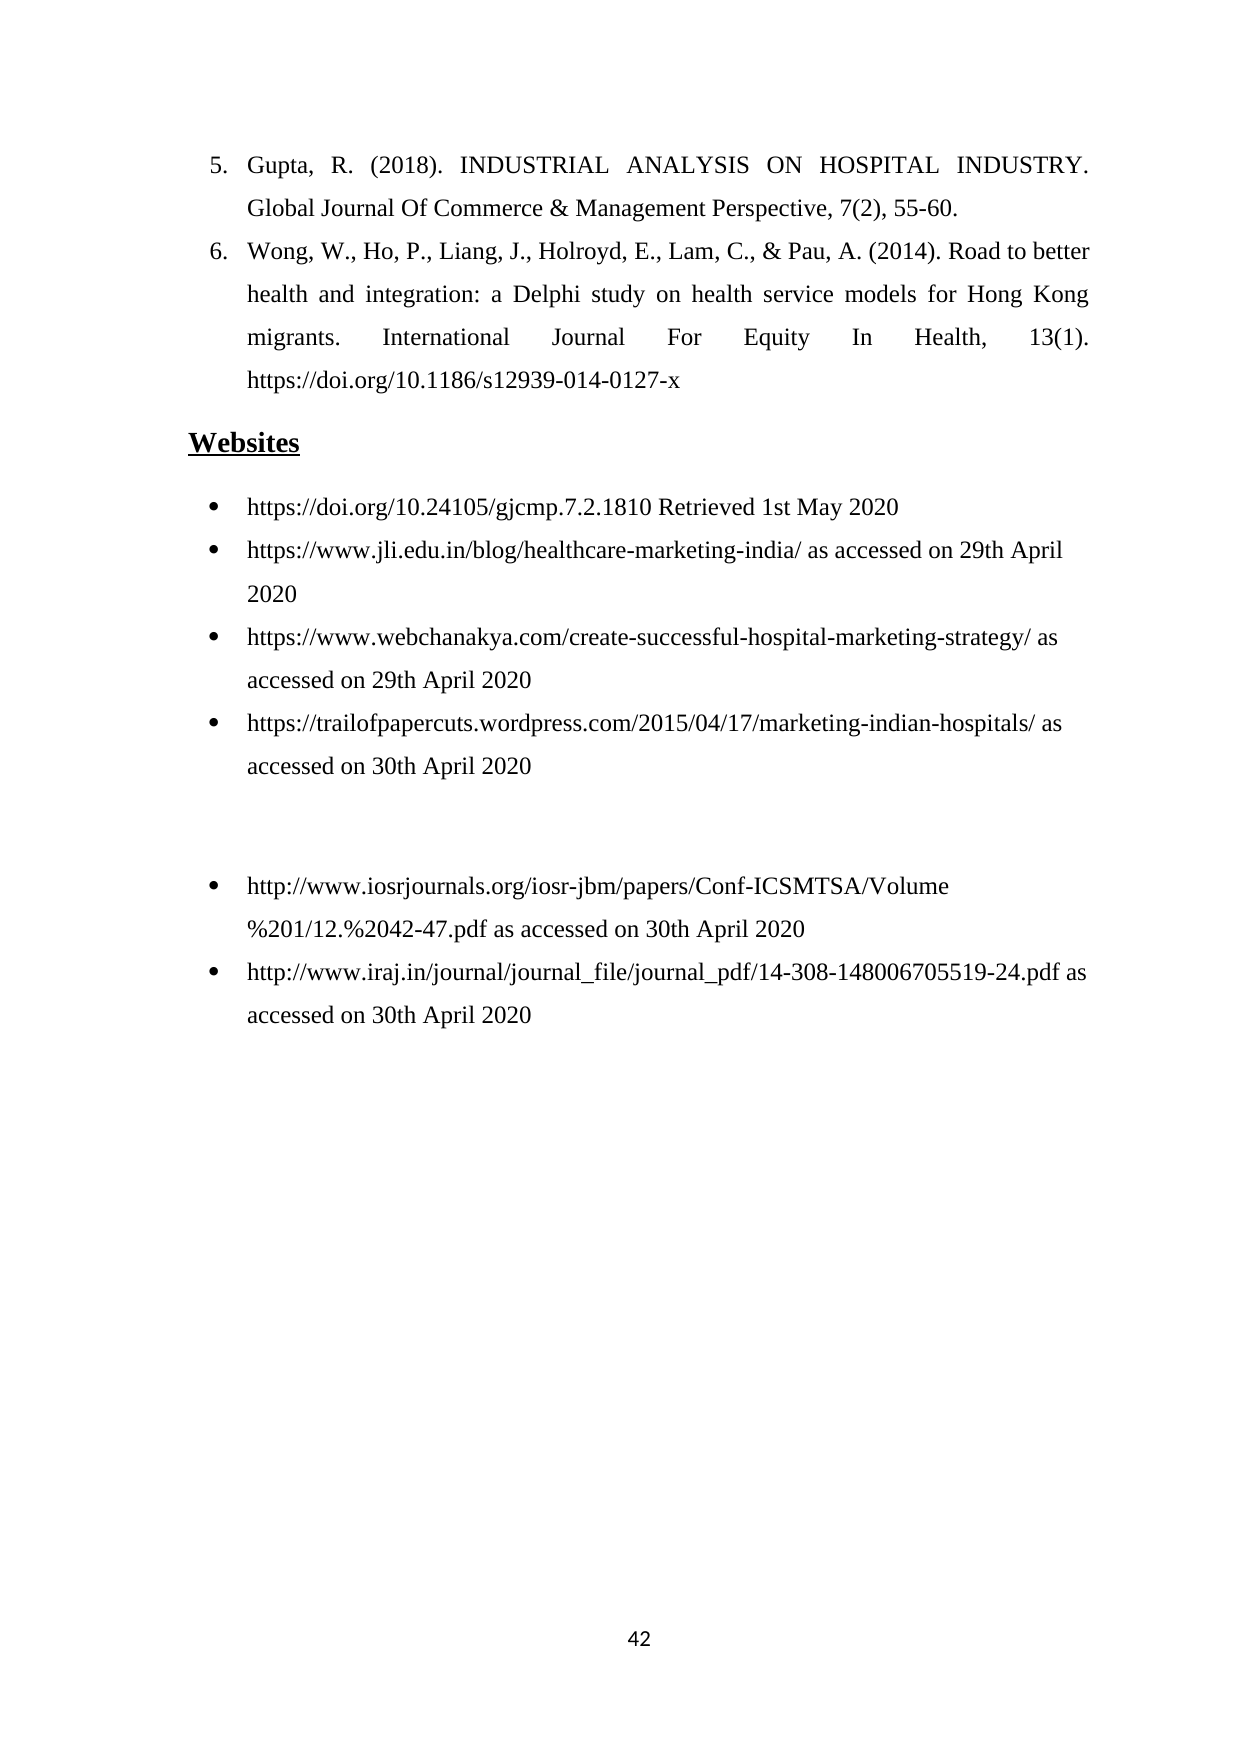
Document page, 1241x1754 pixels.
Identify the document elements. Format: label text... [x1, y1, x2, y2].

list Gupta, R. (2018). INDUSTRIAL ANALYSIS ON HOSPITAL INDUSTRY. Global Journal Of Commerce & Management Perspective, 7(2), 55-60. [209, 150, 1090, 222]
list https://doi.org/10.24105/gjcmp.7.2.1810 Retrieved 1st May 2020 [209, 492, 1090, 521]
list https://trailofpapercuts.wordpress.com/2015/04/17/marketing-indian-hospitals/ as accessed on 30th April 2020 [209, 708, 1090, 780]
list Wong, W., Ho, P., Liang, J., Holroyd, E., Lam, C., & Pau, A. (2014). Road to better health and integration: a Delphi study on health service models for Hong Kong migrants. International Journal For Equity In Health, 13(1). https://doi.org/10.1186/s12939-014-0127-x [209, 236, 1090, 394]
list https://www.jli.edu.in/blog/healthcare-marketing-india/ as accessed on 29th April 2020 [209, 536, 1090, 607]
list https://www.webchanakya.com/create-successful-hospital-marketing-strategy/ as accessed on 29th April 2020 [209, 622, 1090, 694]
list http://www.iraj.in/journal/journal_file/journal_pdf/14-308-148006705519-24.pdf as accessed on 30th April 2020 [209, 957, 1090, 1029]
list http://www.iosrjournals.org/iosr-jbm/papers/Conf-ICSMTSA/Volume%201/12.%2042-47.pdf as accessed on 30th April 2020 [209, 871, 1090, 943]
text Websites [188, 425, 1090, 459]
